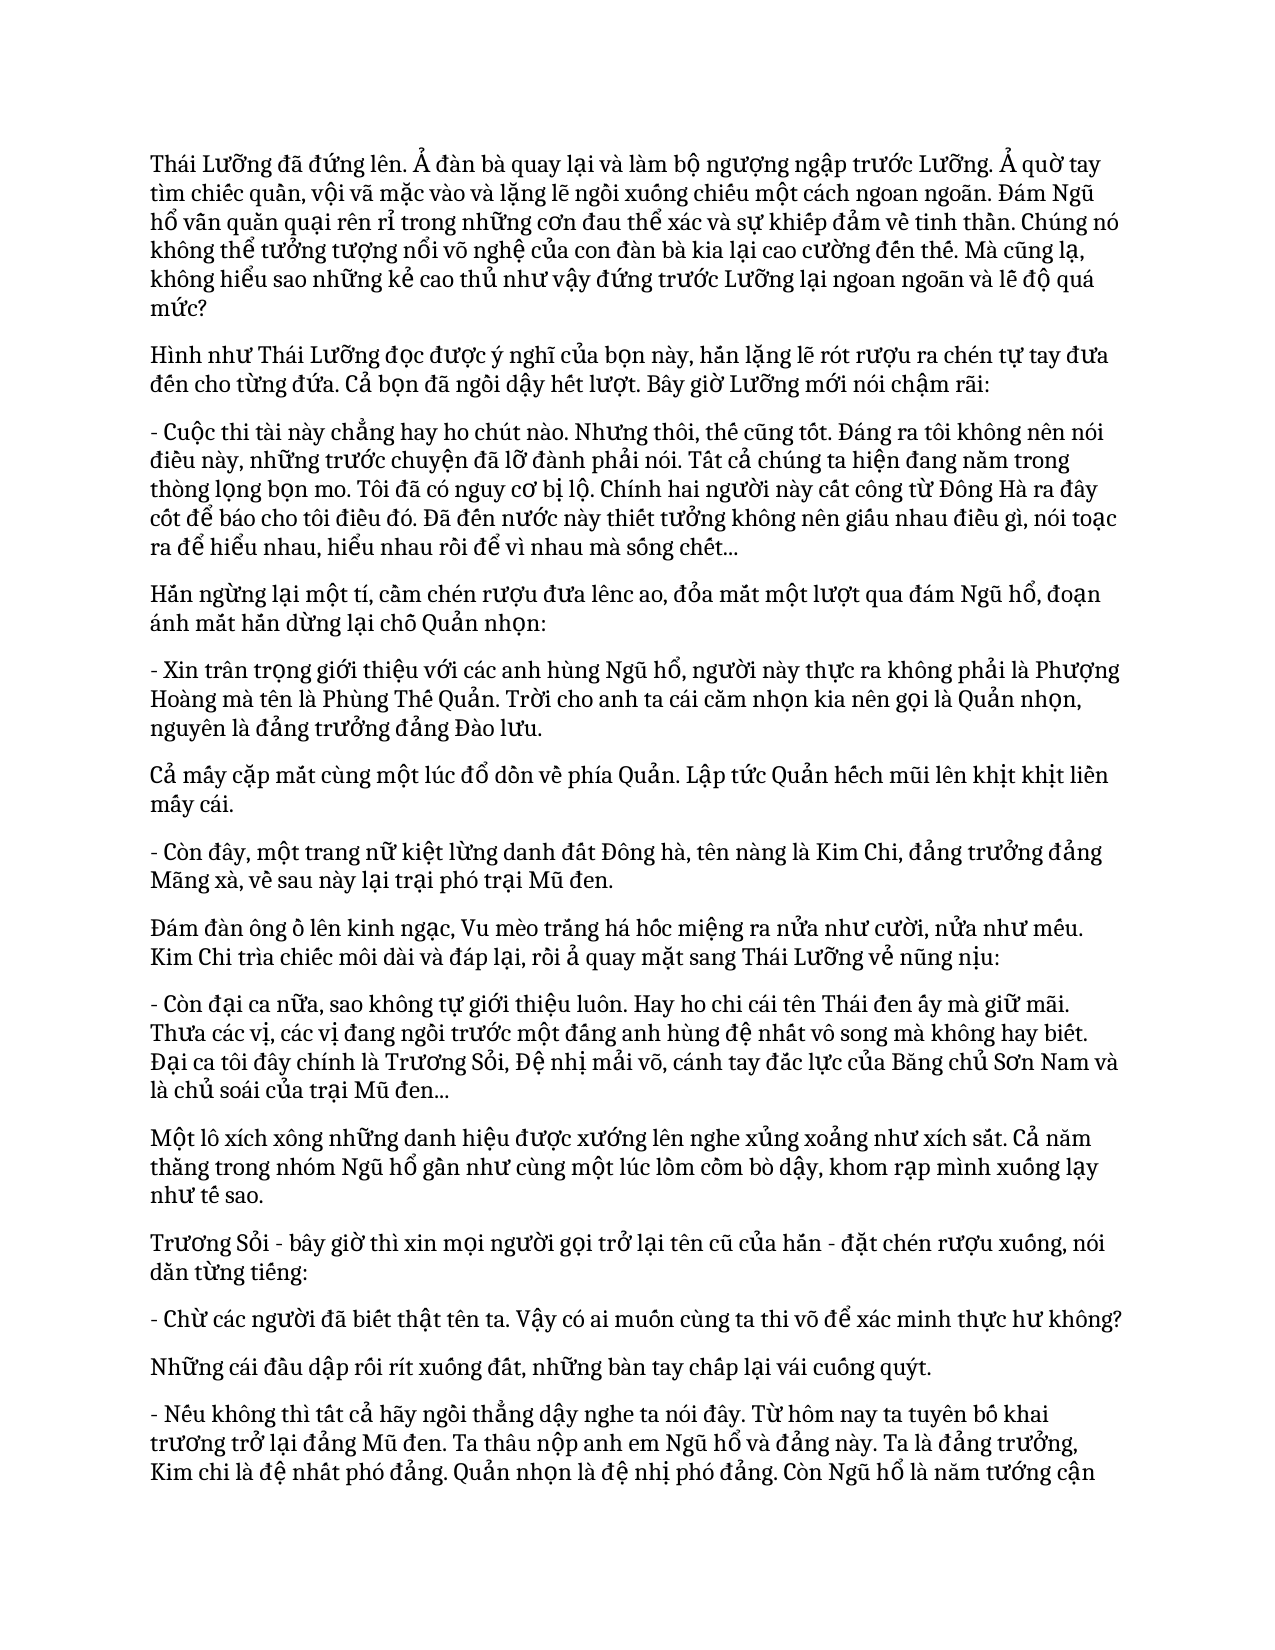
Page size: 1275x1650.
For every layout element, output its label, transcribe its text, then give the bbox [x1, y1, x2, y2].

text Hắn ngừng lại một tí, cầm chén rượu đưa lênc ao, đỏa mắt một lượt qua đám Ngũ hổ, đoạn ánh mắt hắn dừng lại chỗ Quản nhọn: [150, 580, 1125, 637]
text Cả mấy cặp mắt cùng một lúc đổ dồn về phía Quản. Lập tức Quản hếch mũi lên khịt khịt liền mấy cái. [150, 761, 1125, 819]
text Hình như Thái Lưỡng đọc được ý nghĩ của bọn này, hắn lặng lẽ rót rượu ra chén tự tay đưa đến cho từng đứa. Cả bọn đã ngồi dậy hết lượt. Bây giờ Lưỡng mới nói chậm rãi: [150, 341, 1125, 399]
text - Xin trân trọng giới thiệu với các anh hùng Ngũ hổ, người này thực ra không phải là Phượng Hoàng mà tên là Phùng Thế Quản. Trời cho anh ta cái cằm nhọn kia nên gọi là Quản nhọn, nguyên là đảng trưởng đảng Đào lưu. [150, 656, 1125, 742]
text - Cuộc thi tài này chẳng hay ho chút nào. Nhưng thôi, thế cũng tốt. Đáng ra tôi không nên nói điều này, những trước chuyện đã lỡ đành phải nói. Tất cả chúng ta hiện đang nằm trong thòng lọng bọn mo. Tôi đã có nguy cơ bị lộ. Chính hai người này cất công từ Đông Hà ra đây cốt để báo cho tôi điều đó. Đã đến nước này thiết tưởng không nên giấu nhau điều gì, nói toạc ra để hiểu nhau, hiểu nhau rồi để vì nhau mà sống chết... [150, 417, 1125, 561]
text Đám đàn ông ồ lên kinh ngạc, Vu mèo trắng há hốc miệng ra nửa như cười, nửa như mếu. Kim Chi trìa chiếc môi dài và đáp lại, rồi ả quay mặt sang Thái Lưỡng vẻ nũng nịu: [150, 914, 1125, 971]
text - Chừ các người đã biết thật tên ta. Vậy có ai muốn cùng ta thi võ để xác minh thực hư không? [150, 1305, 1125, 1334]
text Những cái đầu dập rối rít xuống đất, những bàn tay chấp lại vái cuống quýt. [150, 1352, 1125, 1381]
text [150, 1400, 1125, 1486]
text - Còn đại ca nữa, sao không tự giới thiệu luôn. Hay ho chi cái tên Thái đen ấy mà giữ mãi. Thưa các vị, các vị đang ngồi trước một đấng anh hùng đệ nhất vô song mà không hay biết. Đại ca tôi đây chính là Trương Sỏi, Đệ nhị mải võ, cánh tay đắc lực của Băng chủ Sơn Nam và là chủ soái của trại Mũ đen... [150, 990, 1125, 1105]
text Thái Lưỡng đã đứng lên. Ả đàn bà quay lại và làm bộ ngượng ngập trước Lưỡng. Ả quờ tay tìm chiếc quần, vội vã mặc vào và lặng lẽ ngồi xuống chiếu một cách ngoan ngoãn. Đám Ngũ hổ vẫn quằn quại rên rỉ trong những cơn đau thể xác và sự khiếp đảm về tinh thần. Chúng nó không thể tưởng tượng nổi võ nghệ của con đàn bà kia lại cao cường đến thế. Mà cũng lạ, không hiểu sao những kẻ cao thủ như vậy đứng trước Lưỡng lại ngoan ngoãn và lễ độ quá mức? [150, 150, 1125, 322]
text - Còn đây, một trang nữ kiệt lừng danh đất Đông hà, tên nàng là Kim Chi, đảng trưởng đảng Mãng xà, về sau này lại trại phó trại Mũ đen. [150, 837, 1125, 895]
text Một lô xích xông những danh hiệu được xướng lên nghe xủng xoảng như xích sắt. Cả năm thằng trong nhóm Ngũ hổ gần như cùng một lúc lồm cồm bò dậy, khom rạp mình xuống lạy như tế sao. [150, 1124, 1125, 1210]
text Trương Sỏi - bây giờ thì xin mọi người gọi trở lại tên cũ của hắn - đặt chén rượu xuống, nói dằn từng tiếng: [150, 1229, 1125, 1286]
